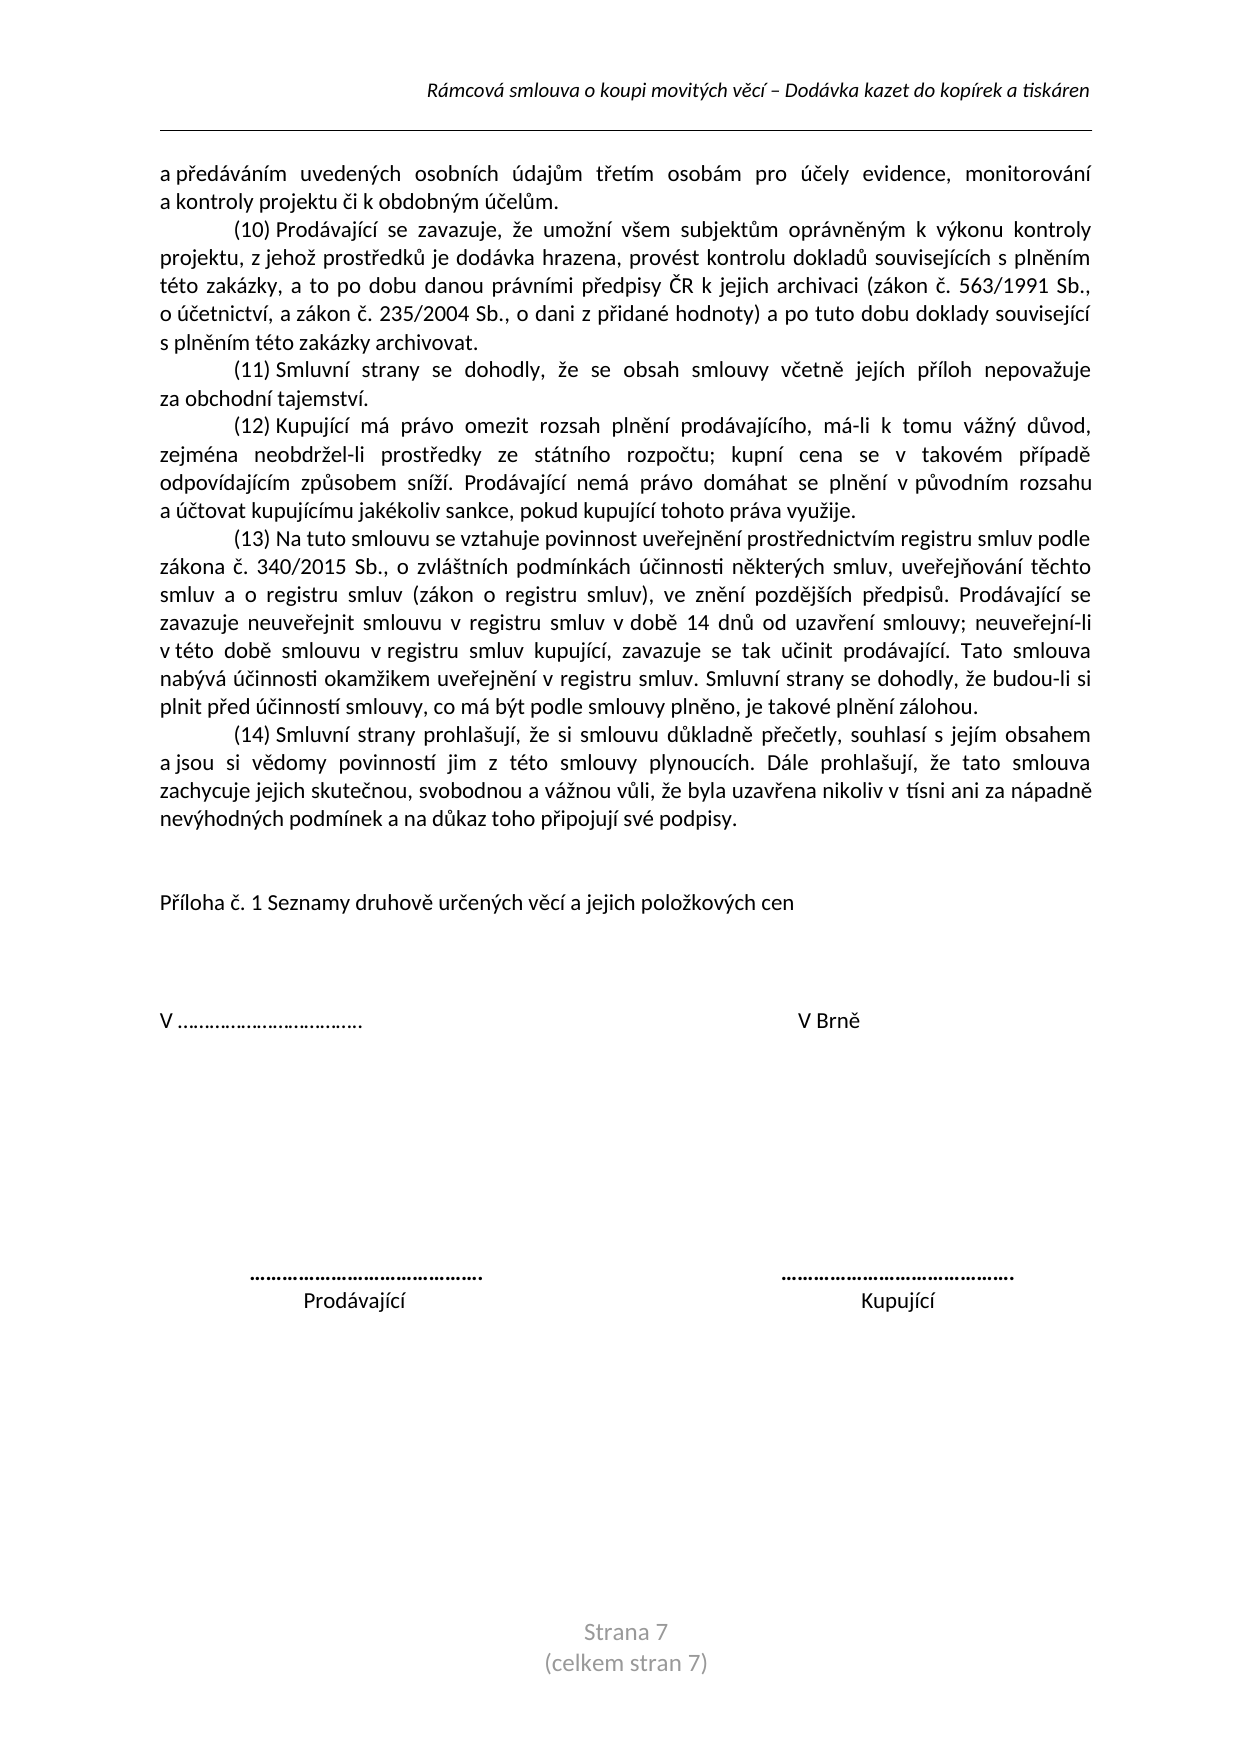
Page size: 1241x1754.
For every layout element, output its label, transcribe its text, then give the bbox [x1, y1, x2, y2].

list Kupující má právo omezit rozsah plnění prodávajícího, má-li k tomu vážný důvod, zejména neobdržel-li prostředky ze státního rozpočtu; kupní cena se v takovém případě odpovídajícím způsobem sníží. Prodávající nemá právo domáhat se plnění v původním rozsahu a účtovat kupujícímu jakékoliv sankce, pokud kupující tohoto práva využije. [159, 412, 1092, 524]
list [159, 159, 1092, 216]
list Prodávající se zavazuje, že umožní všem subjektům oprávněným k výkonu kontroly projektu, z jehož prostředků je dodávka hrazena, provést kontrolu dokladů souvisejících s plněním této zakázky, a to po dobu danou právními předpisy ČR k jejich archivaci (zákon č. 563/1991 Sb., o účetnictví, a zákon č. 235/2004 Sb., o dani z přidané hodnoty) a po tuto dobu doklady související s plněním této zakázky archivovat. [159, 216, 1092, 356]
text Prodávající Kupující [159, 1286, 1092, 1314]
text Příloha č. 1 Seznamy druhově určených věcí a jejich položkových cen [159, 888, 1092, 916]
text V …………………………….. V Brně [159, 1006, 1092, 1034]
list Smluvní strany se dohodly, že se obsah smlouvy včetně jejích příloh nepovažuje za obchodní tajemství. [159, 356, 1092, 412]
list Na tuto smlouvu se vztahuje povinnost uveřejnění prostřednictvím registru smluv podle zákona č. 340/2015 Sb., o zvláštních podmínkách účinnosti některých smluv, uveřejňování těchto smluv a o registru smluv (zákon o registru smluv), ve znění pozdějších předpisů. Prodávající se zavazuje neuveřejnit smlouvu v registru smluv v době 14 dnů od uzavření smlouvy; neuveřejní-li v této době smlouvu v registru smluv kupující, zavazuje se tak učinit prodávající. Tato smlouva nabývá účinnosti okamžikem uveřejnění v registru smluv. Smluvní strany se dohodly, že budou-li si plnit před účinností smlouvy, co má být podle smlouvy plněno, je takové plnění zálohou. [159, 524, 1092, 720]
text ……………………………………. ……………………………………. [159, 1258, 1092, 1286]
list Smluvní strany prohlašují, že si smlouvu důkladně přečetly, souhlasí s jejím obsahem a jsou si vědomy povinností jim z této smlouvy plynoucích. Dále prohlašují, že tato smlouva zachycuje jejich skutečnou, svobodnou a vážnou vůli, že byla uzavřena nikoliv v tísni ani za nápadně nevýhodných podmínek a na důkaz toho připojují své podpisy. [159, 720, 1092, 832]
